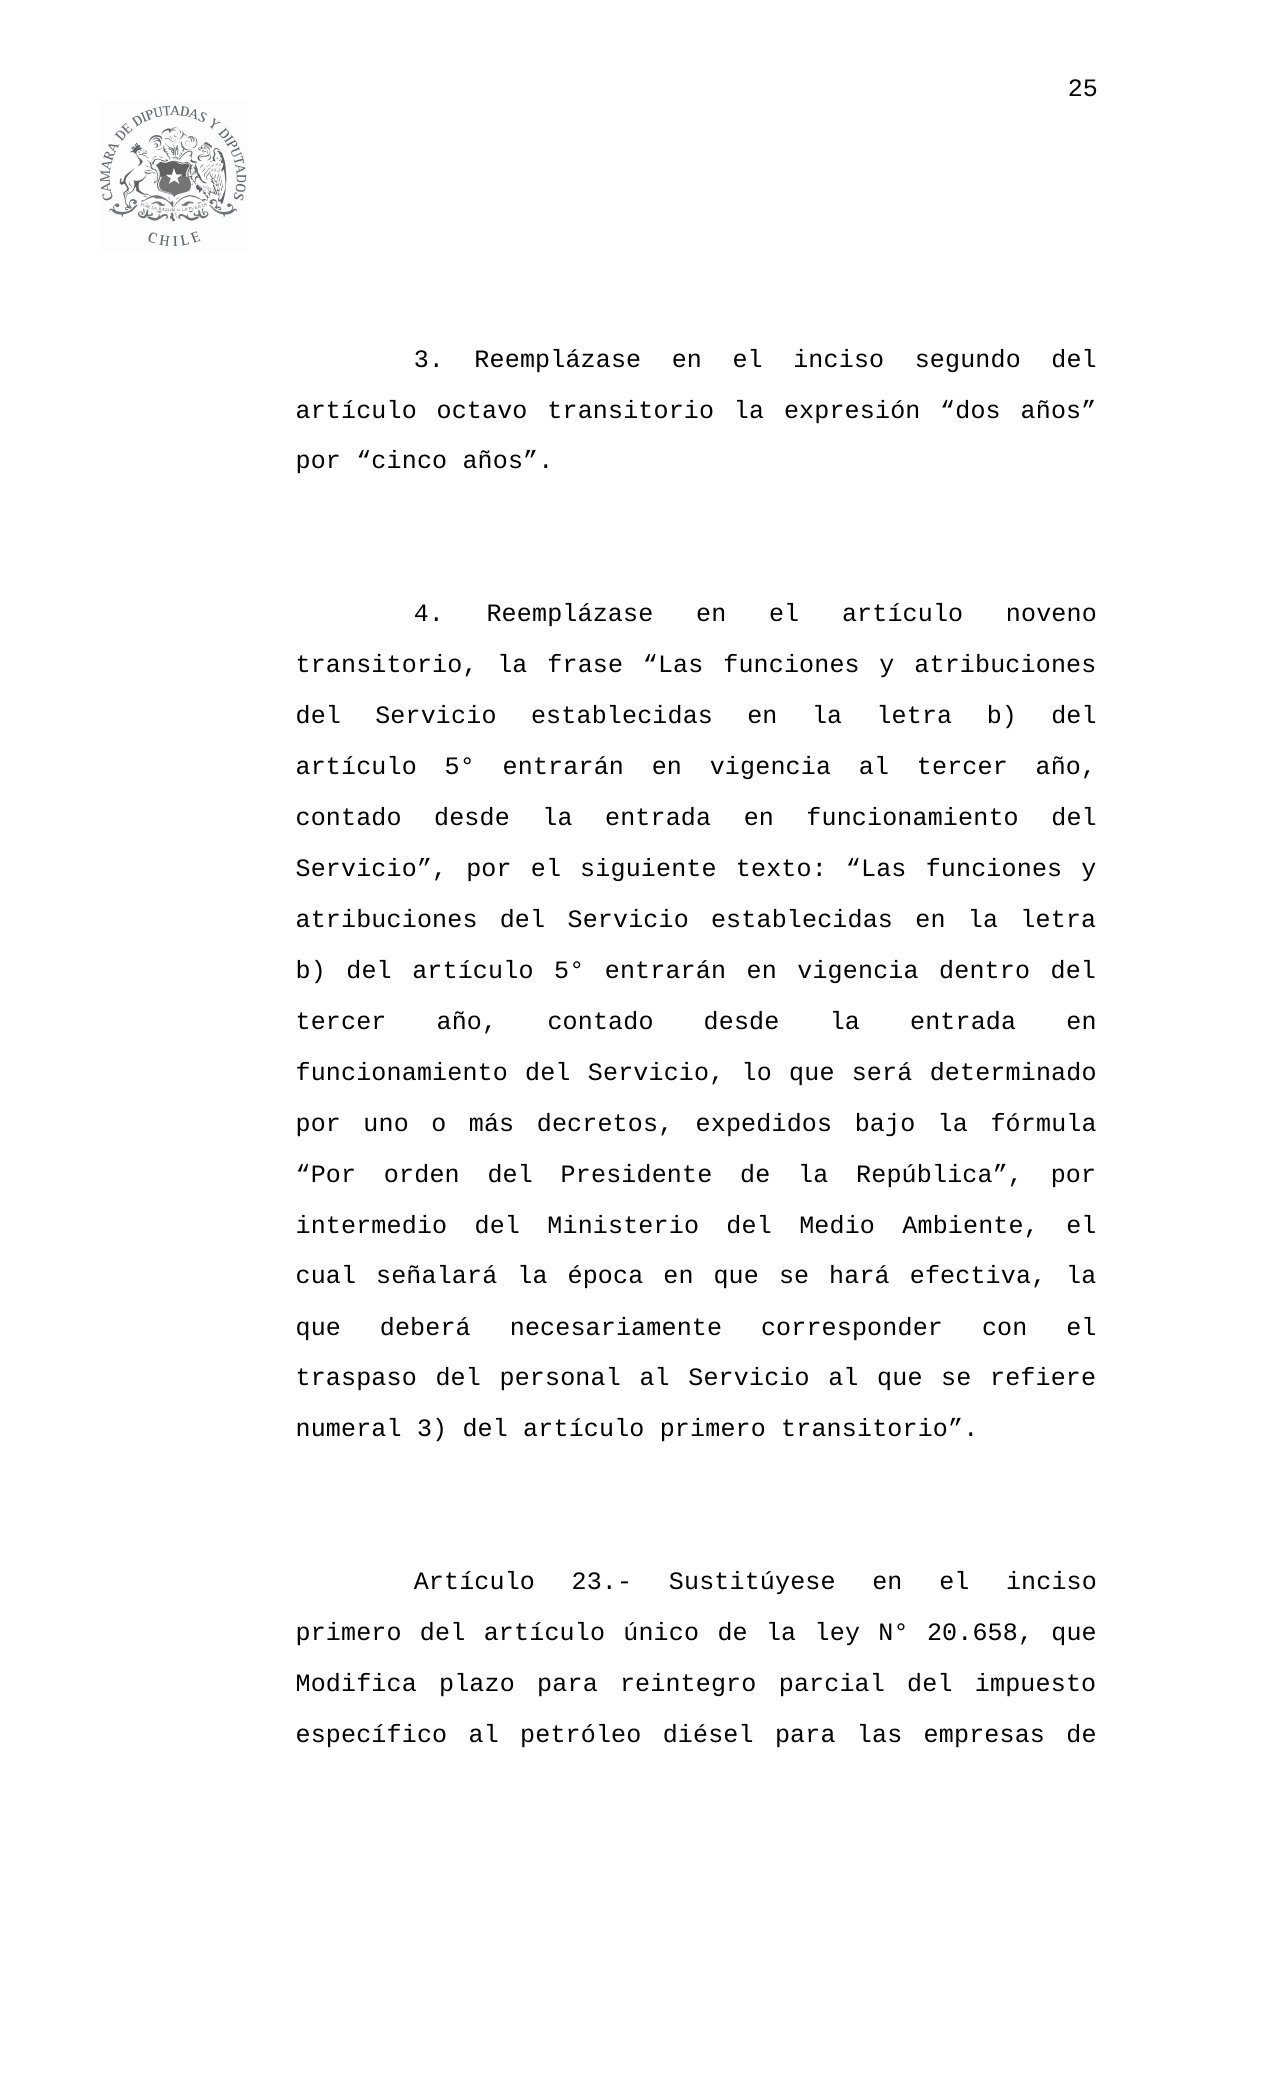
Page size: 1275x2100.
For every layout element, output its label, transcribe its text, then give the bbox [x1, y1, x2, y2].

text 3. Reemplázase en el inciso segundo del artículo octavo transitorio la expresión “dos años” por “cinco años”. [295, 346, 1098, 476]
text 4. Reemplázase en el artículo noveno transitorio, la frase “Las funciones y atribuciones del Servicio establecidas en la letra b) del artículo 5° entrarán en vigencia al tercer año, contado desde la entrada en funcionamiento del Servicio”, por el siguiente texto: “Las funciones y atribuciones del Servicio establecidas en la letra b) del artículo 5° entrarán en vigencia dentro del tercer año, contado desde la entrada en funcionamiento del Servicio, lo que será determinado por uno o más decretos, expedidos bajo la fórmula “Por orden del Presidente de la República”, por intermedio del Ministerio del Medio Ambiente, el cual señalará la época en que se hará efectiva, la que deberá necesariamente corresponder con el traspaso del personal al Servicio al que se refiere numeral 3) del artículo primero transitorio”. [295, 601, 1098, 1444]
picture [97, 101, 249, 252]
